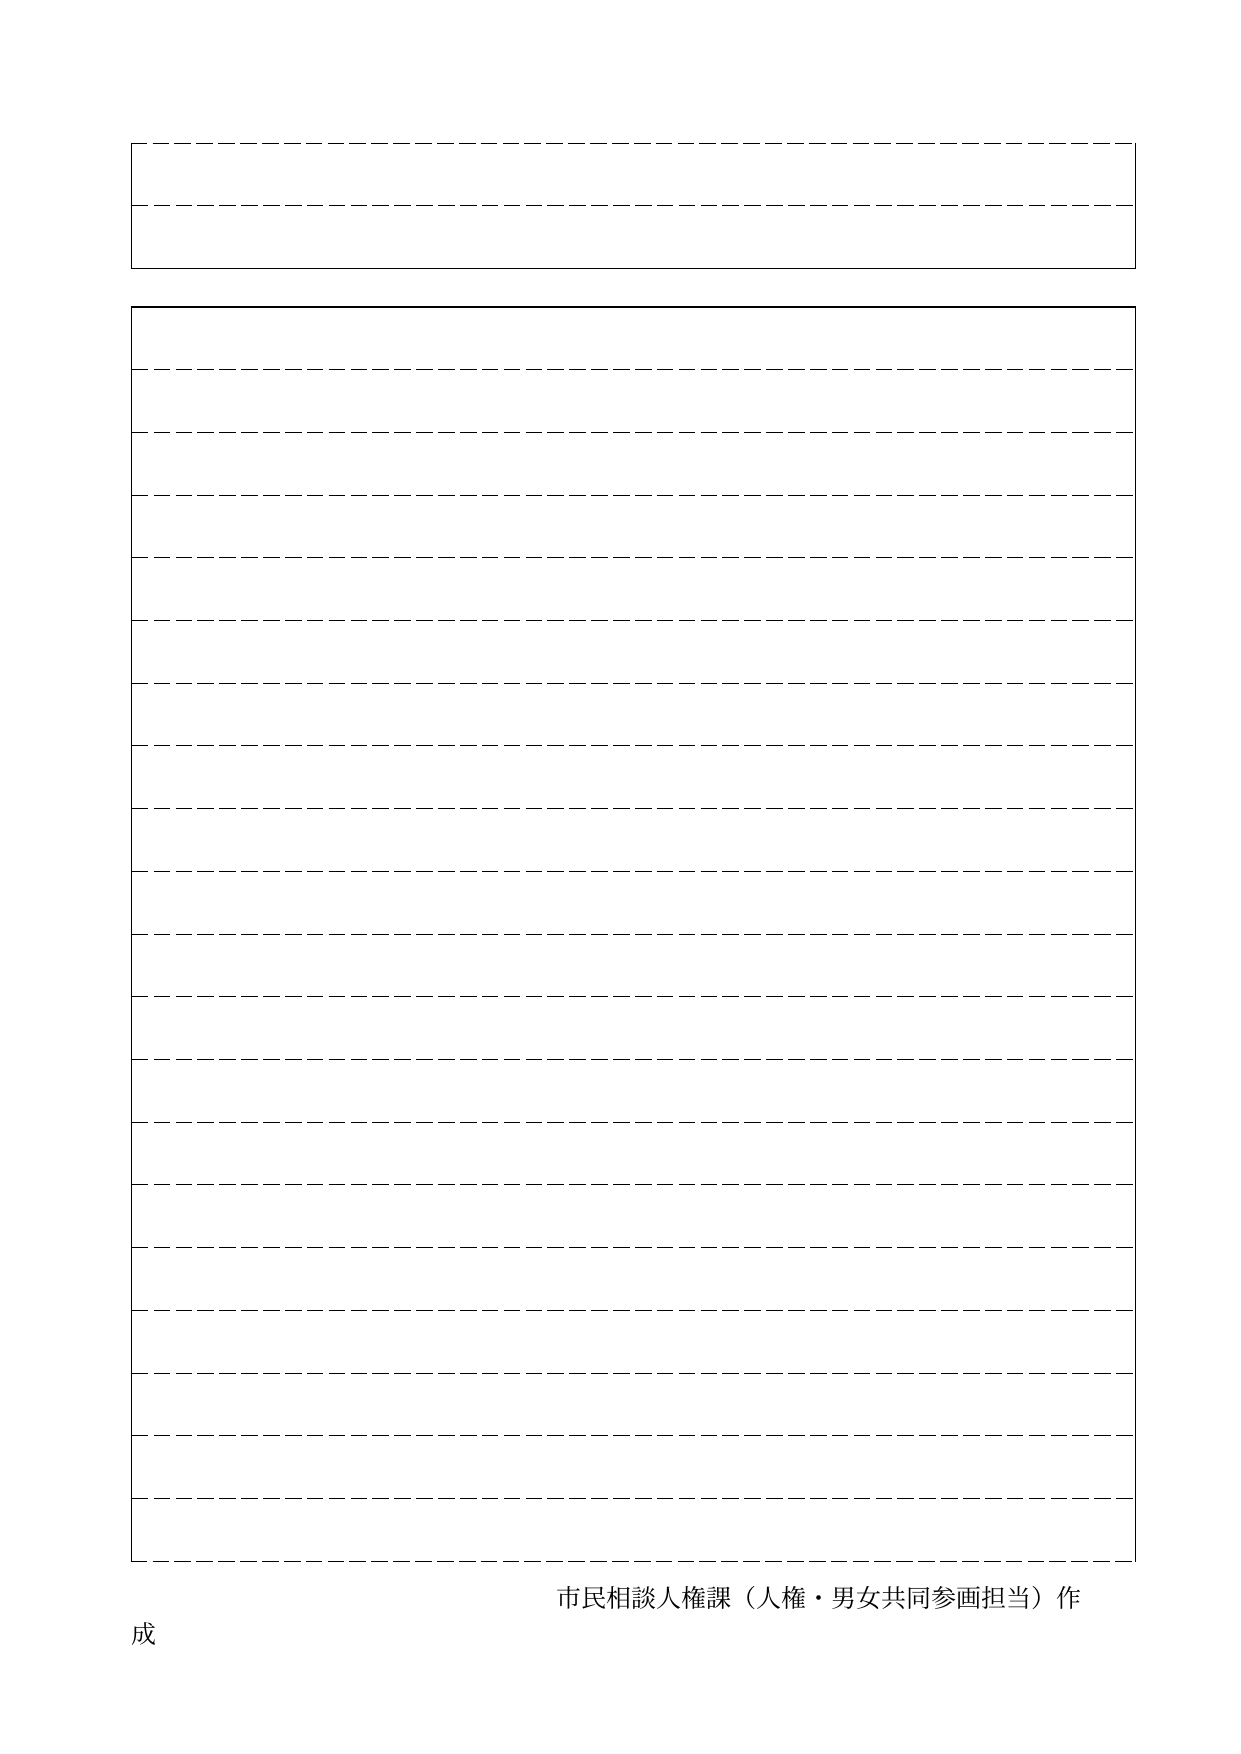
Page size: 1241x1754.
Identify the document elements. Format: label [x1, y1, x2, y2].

table_cell [132, 432, 1135, 494]
table_cell [132, 1059, 1135, 1122]
table_cell [132, 369, 1135, 432]
table_header [132, 308, 1135, 369]
table_cell [132, 683, 1135, 745]
table_cell [132, 557, 1135, 620]
table_cell [132, 143, 1135, 205]
table_cell [132, 871, 1135, 933]
table_cell [132, 745, 1135, 808]
table_cell [132, 1184, 1135, 1247]
table_cell [132, 996, 1135, 1059]
table_cell [132, 620, 1135, 683]
table_cell [132, 1373, 1135, 1435]
table_cell [132, 1247, 1135, 1310]
table_cell [132, 1122, 1135, 1184]
table_cell [132, 495, 1135, 557]
table_cell [132, 1498, 1135, 1561]
table_cell [132, 205, 1135, 268]
table_cell [132, 1310, 1135, 1372]
table_cell [132, 808, 1135, 871]
table_cell [132, 1435, 1135, 1498]
table_cell [132, 934, 1135, 996]
